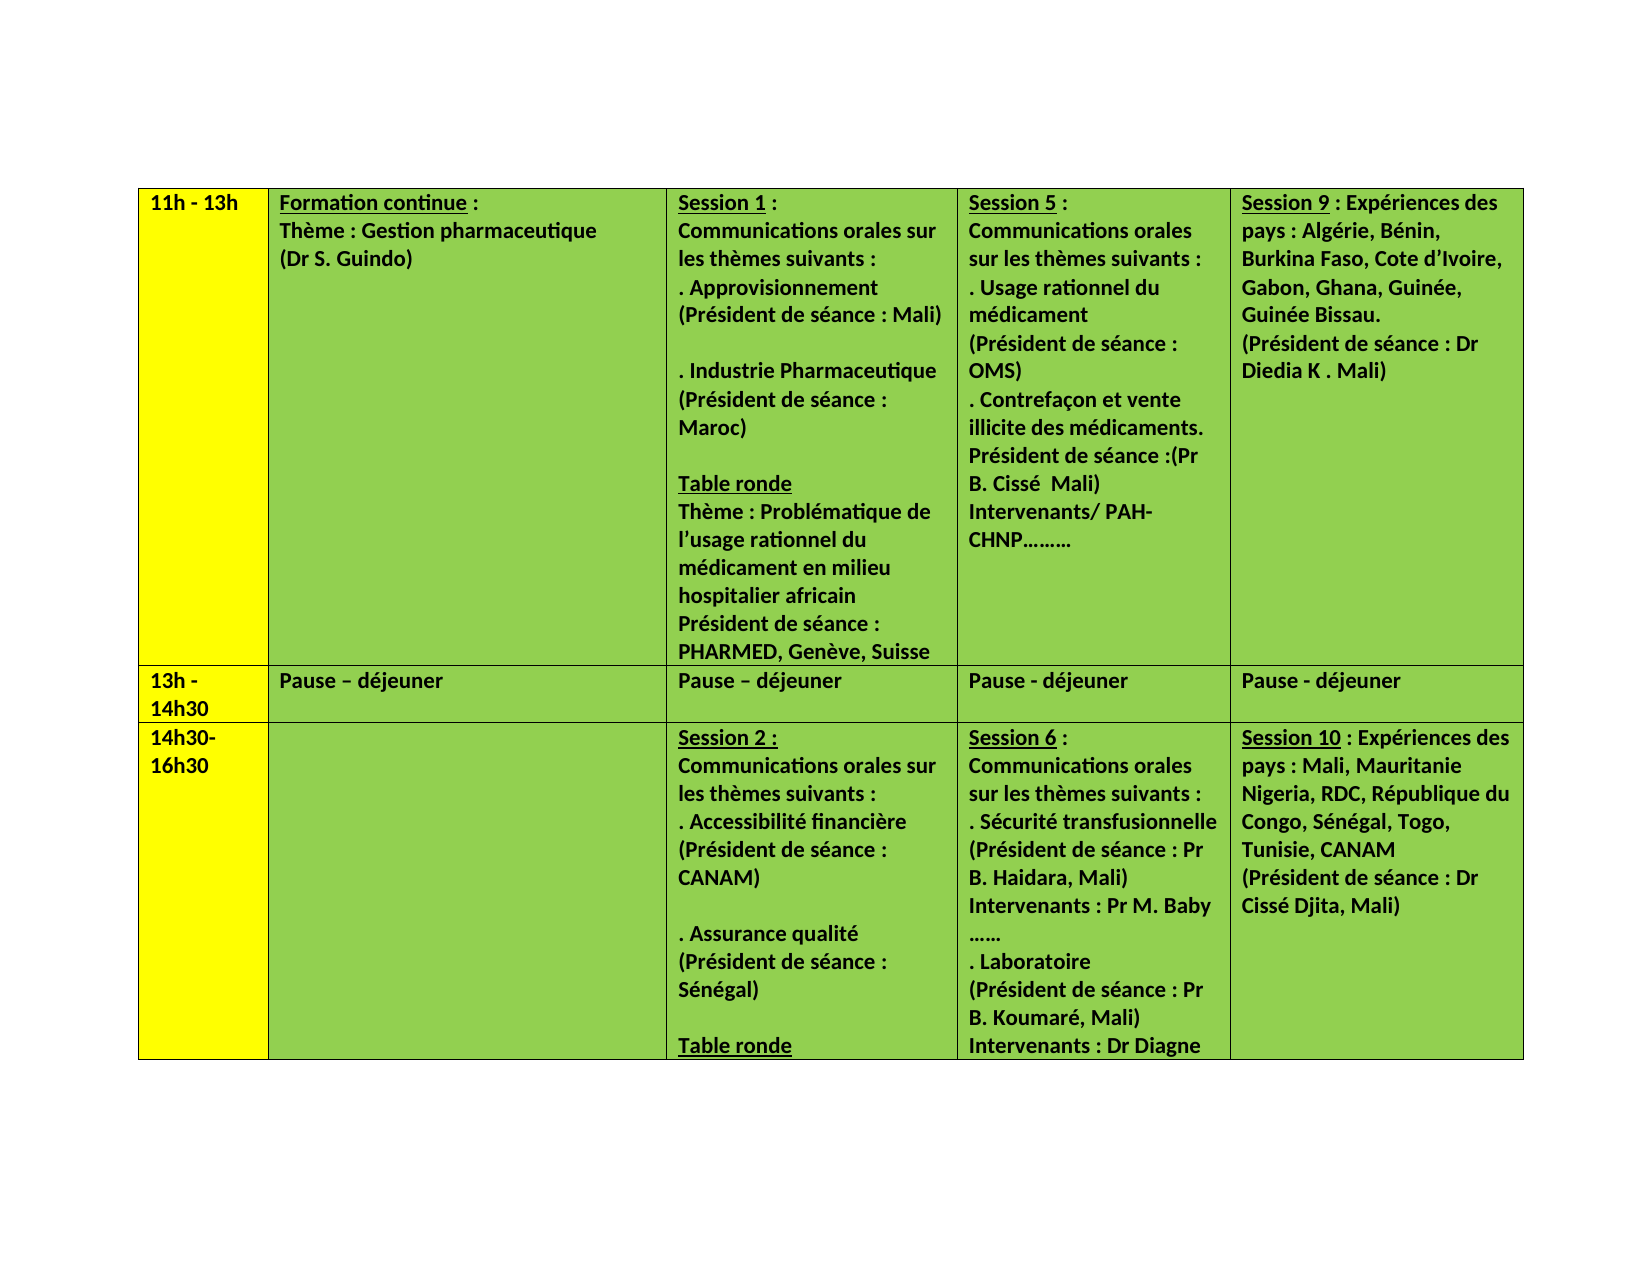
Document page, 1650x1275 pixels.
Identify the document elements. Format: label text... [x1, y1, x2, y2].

table_cell Session 9 : Expériences des pays : Algérie, Bénin, Burkina Faso, Cote d’Ivoire, Gabon, Ghana, Guinée, Guinée Bissau. (Président de séance : Dr Diedia K . Mali) [1231, 189, 1523, 665]
table_cell Session 5 : Communications orales sur les thèmes suivants : . Usage rationnel du médicament (Président de séance : OMS) . Contrefaçon et vente illicite des médicaments. Président de séance :(Pr B. Cissé Mali) Intervenants/ PAH-CHNP……… [958, 189, 1230, 665]
table_cell Pause - déjeuner [958, 666, 1230, 722]
table_cell 14h30-16h30 [139, 723, 268, 1059]
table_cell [667, 723, 957, 1059]
table_cell Pause – déjeuner [269, 666, 666, 722]
table_cell [269, 723, 666, 1059]
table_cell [1231, 723, 1523, 1059]
table_cell Formation continue : Thème : Gestion pharmaceutique (Dr S. Guindo) [269, 189, 666, 665]
table_cell 13h - 14h30 [139, 666, 268, 722]
table_cell Session 1 : Communications orales sur les thèmes suivants : . Approvisionnement (Président de séance : Mali) . Industrie Pharmaceutique (Président de séance : Maroc) Table ronde Thème : Problématique de l’usage rationnel du médicament en milieu hospitalier africain Président de séance : PHARMED, Genève, Suisse [667, 189, 957, 665]
table_cell Pause – déjeuner [667, 666, 957, 722]
table_cell 11h - 13h [139, 189, 268, 665]
table_cell Pause - déjeuner [1231, 666, 1523, 722]
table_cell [958, 723, 1230, 1059]
